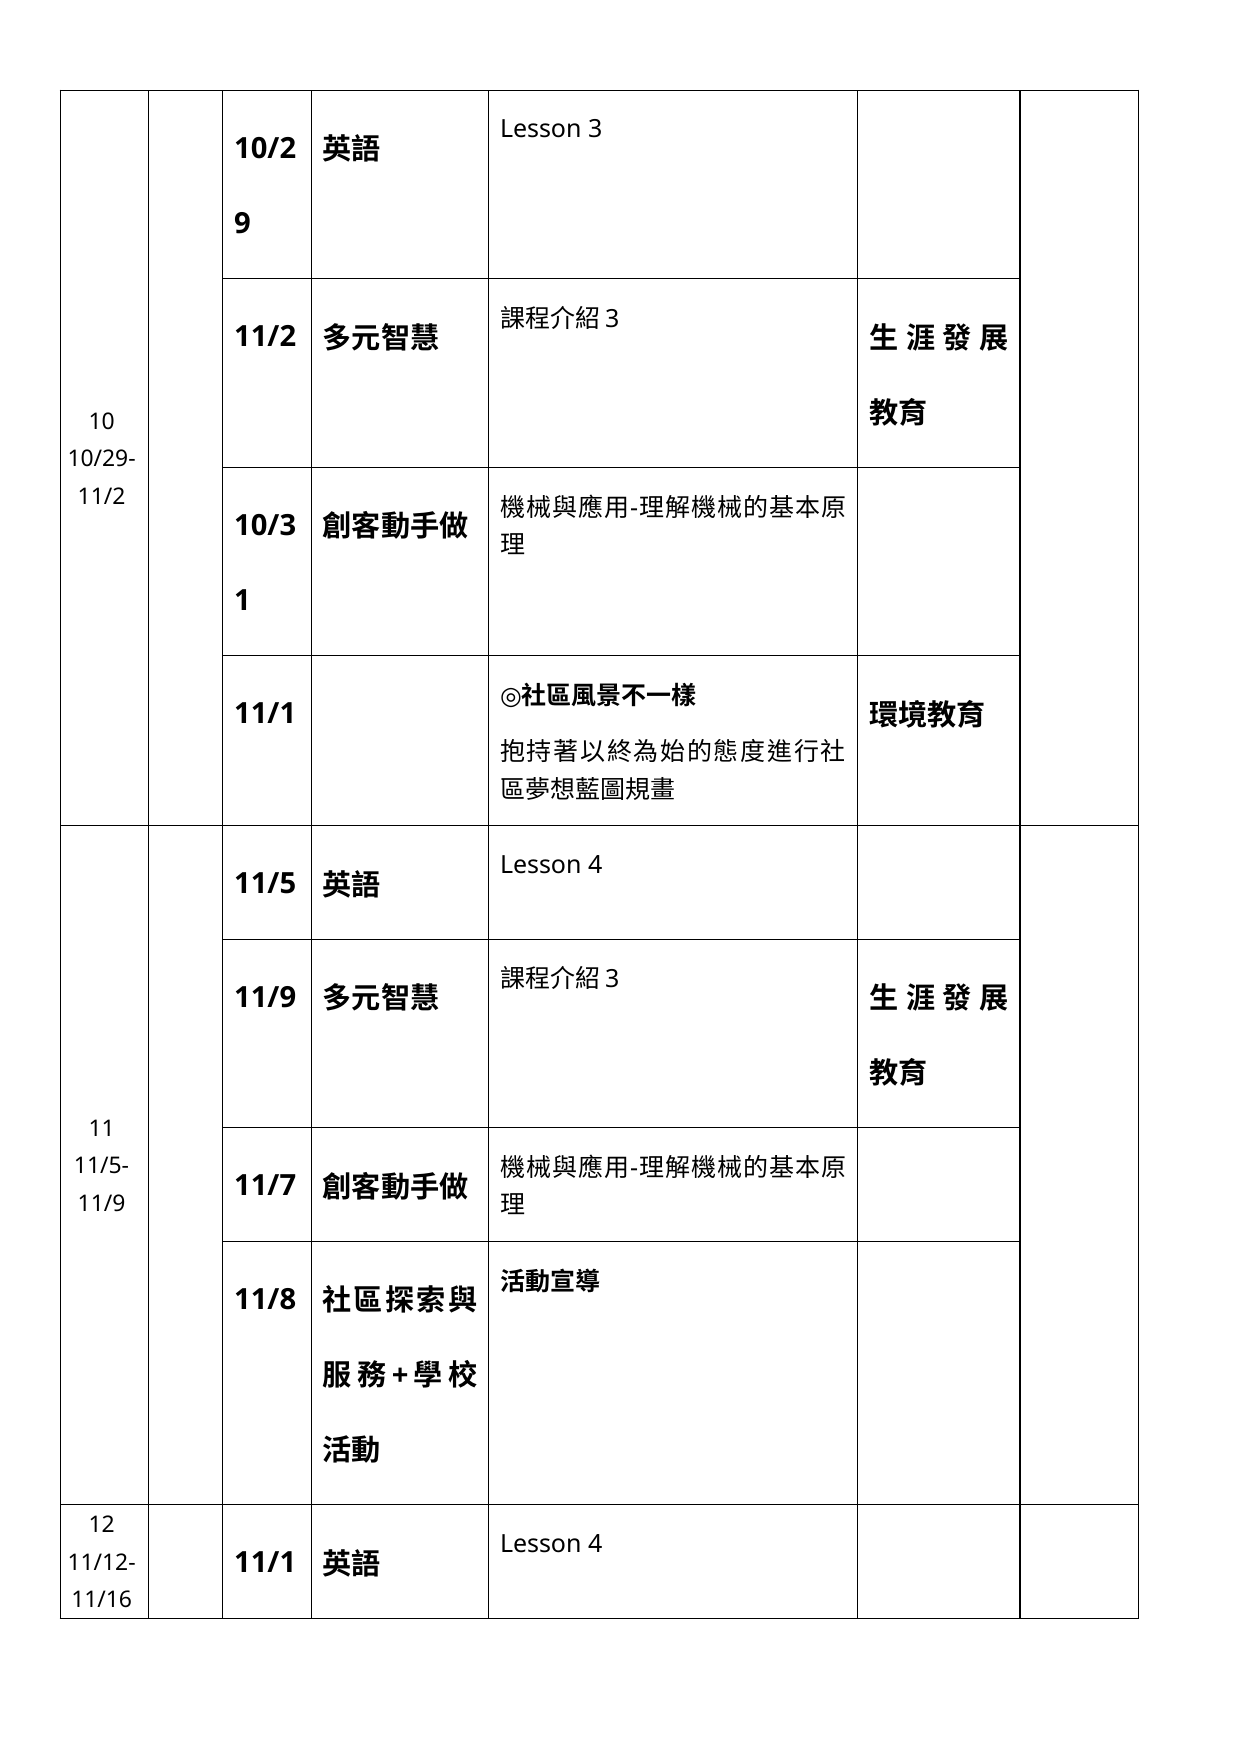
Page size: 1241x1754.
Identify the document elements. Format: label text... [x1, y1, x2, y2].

table_cell 機械與應用-理解機械的基本原理 [489, 468, 857, 655]
table_cell 11/8 [223, 1242, 311, 1504]
table_cell [149, 826, 222, 1504]
table_cell [149, 91, 222, 825]
table_cell [1021, 826, 1138, 1504]
table_cell 多元智慧 [312, 279, 488, 467]
table_cell 11/9 [223, 940, 311, 1127]
table_cell [858, 1505, 1019, 1618]
table_cell 多元智慧 [312, 940, 488, 1127]
table_cell [858, 468, 1019, 655]
table_cell 課程介紹3 [489, 940, 857, 1127]
table_cell 10 10/29-11/2 [61, 91, 148, 825]
table_cell Lesson 4 [489, 1505, 857, 1618]
table_cell 10/31 [223, 468, 311, 655]
table_cell [1021, 91, 1138, 825]
table_cell [312, 656, 488, 825]
table_cell 12 11/12-11/16 [61, 1505, 148, 1618]
table_cell 創客動手做 [312, 468, 488, 655]
table_cell 英語 [312, 826, 488, 938]
table_cell 英語 [312, 91, 488, 278]
table_cell 課程介紹3 [489, 279, 857, 467]
table_cell 11 11/5-11/9 [61, 826, 148, 1504]
table_cell [1021, 1505, 1138, 1618]
table_cell 機械與應用-理解機械的基本原理 [489, 1128, 857, 1241]
table_cell 11/2 [223, 279, 311, 467]
table_cell 生涯發展教育 [858, 279, 1019, 467]
table_cell 10/29 [223, 91, 311, 278]
table_cell [858, 826, 1019, 938]
table_cell 生涯發展教育 [858, 940, 1019, 1127]
table_cell Lesson 3 [489, 91, 857, 278]
table_cell 11/7 [223, 1128, 311, 1241]
table_cell 社區探索與服務+學校活動 [312, 1242, 488, 1504]
table_cell [858, 91, 1019, 278]
table_cell [858, 1242, 1019, 1504]
table_cell 創客動手做 [312, 1128, 488, 1241]
table_cell 11/5 [223, 826, 311, 938]
table_cell [149, 1505, 222, 1618]
table_cell ◎社區風景不一樣 抱持著以終為始的態度進行社區夢想藍圖規畫 [489, 656, 857, 825]
table_cell 環境教育 [858, 656, 1019, 825]
table_cell 11/1 [223, 656, 311, 825]
table_cell [858, 1128, 1019, 1241]
table_cell Lesson 4 [489, 826, 857, 938]
table_cell 英語 [312, 1505, 488, 1618]
table_cell 11/12 [223, 1505, 311, 1618]
table_cell 活動宣導 [489, 1242, 857, 1504]
